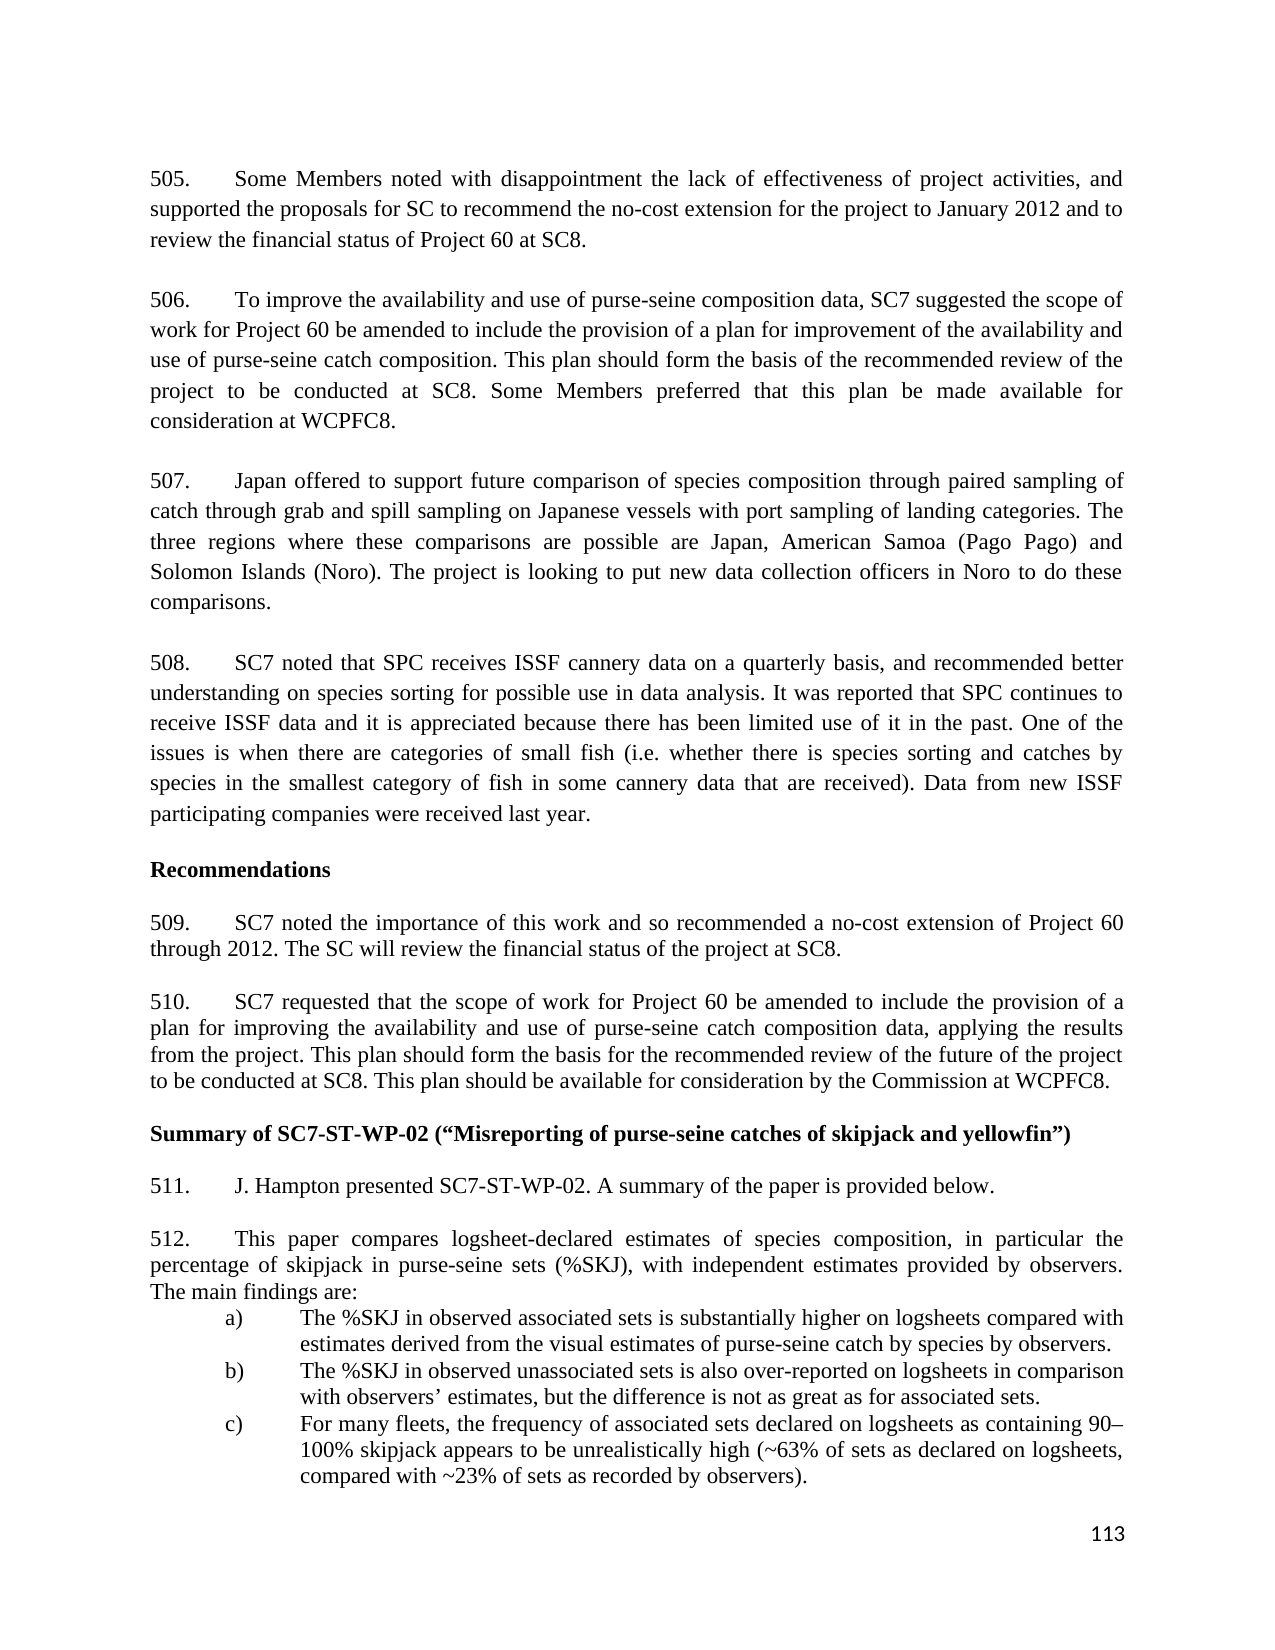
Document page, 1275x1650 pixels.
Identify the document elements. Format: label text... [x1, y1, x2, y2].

list J. Hampton presented SC7-ST-WP-02. A summary of the paper is provided below. [150, 1172, 1125, 1199]
list SC7 requested that the scope of work for Project 60 be amended to include the provision of a plan for improving the availability and use of purse-seine catch composition data, applying the results from the project. This plan should form the basis for the recommended review of the future of the project to be conducted at SC8. This plan should be available for consideration by the Commission at WCPFC8. [150, 988, 1125, 1093]
list To improve the availability and use of purse-seine composition data, SC7 suggested the scope of work for Project 60 be amended to include the provision of a plan for improvement of the availability and use of purse-seine catch composition. This plan should form the basis of the recommended review of the project to be conducted at SC8. Some Members preferred that this plan be made available for consideration at WCPFC8. [150, 286, 1125, 433]
list For many fleets, the frequency of associated sets declared on logsheets as containing 90–100% skipjack appears to be unrealistically high (~63% of sets as declared on logsheets, compared with ~23% of sets as recorded by observers). [225, 1409, 1125, 1489]
list This paper compares logsheet-declared estimates of species composition, in particular the percentage of skipjack in purse-seine sets (%SKJ), with independent estimates provided by observers. The main findings are: [150, 1225, 1125, 1304]
list SC7 noted the importance of this work and so recommended a no-cost extension of Project 60 through 2012. The SC will review the financial status of the project at SC8. [150, 909, 1125, 962]
list The %SKJ in observed associated sets is substantially higher on logsheets compared with estimates derived from the visual estimates of purse-seine catch by species by observers. [225, 1304, 1125, 1357]
list The %SKJ in observed unassociated sets is also over-reported on logsheets in comparison with observers’ estimates, but the difference is not as great as for associated sets. [225, 1357, 1125, 1409]
text Recommendations [150, 856, 1125, 882]
text Summary of SC7-ST-WP-02 (“Misreporting of purse-seine catches of skipjack and yellowfin”) [150, 1120, 1125, 1146]
list Some Members noted with disappointment the lack of effectiveness of project activities, and supported the proposals for SC to recommend the no-cost extension for the project to January 2012 and to review the financial status of Project 60 at SC8. [150, 165, 1125, 252]
list Japan offered to support future comparison of species composition through paired sampling of catch through grab and spill sampling on Japanese vessels with port sampling of landing categories. The three regions where these comparisons are possible are Japan, American Samoa (Pago Pago) and Solomon Islands (Noro). The project is looking to put new data collection officers in Noro to do these comparisons. [150, 467, 1125, 614]
list SC7 noted that SPC receives ISSF cannery data on a quarterly basis, and recommended better understanding on species sorting for possible use in data analysis. It was reported that SPC continues to receive ISSF data and it is appreciated because there has been limited use of it in the past. One of the issues is when there are categories of small fish (i.e. whether there is species sorting and catches by species in the smallest category of fish in some cannery data that are received). Data from new ISSF participating companies were received last year. [150, 648, 1125, 826]
